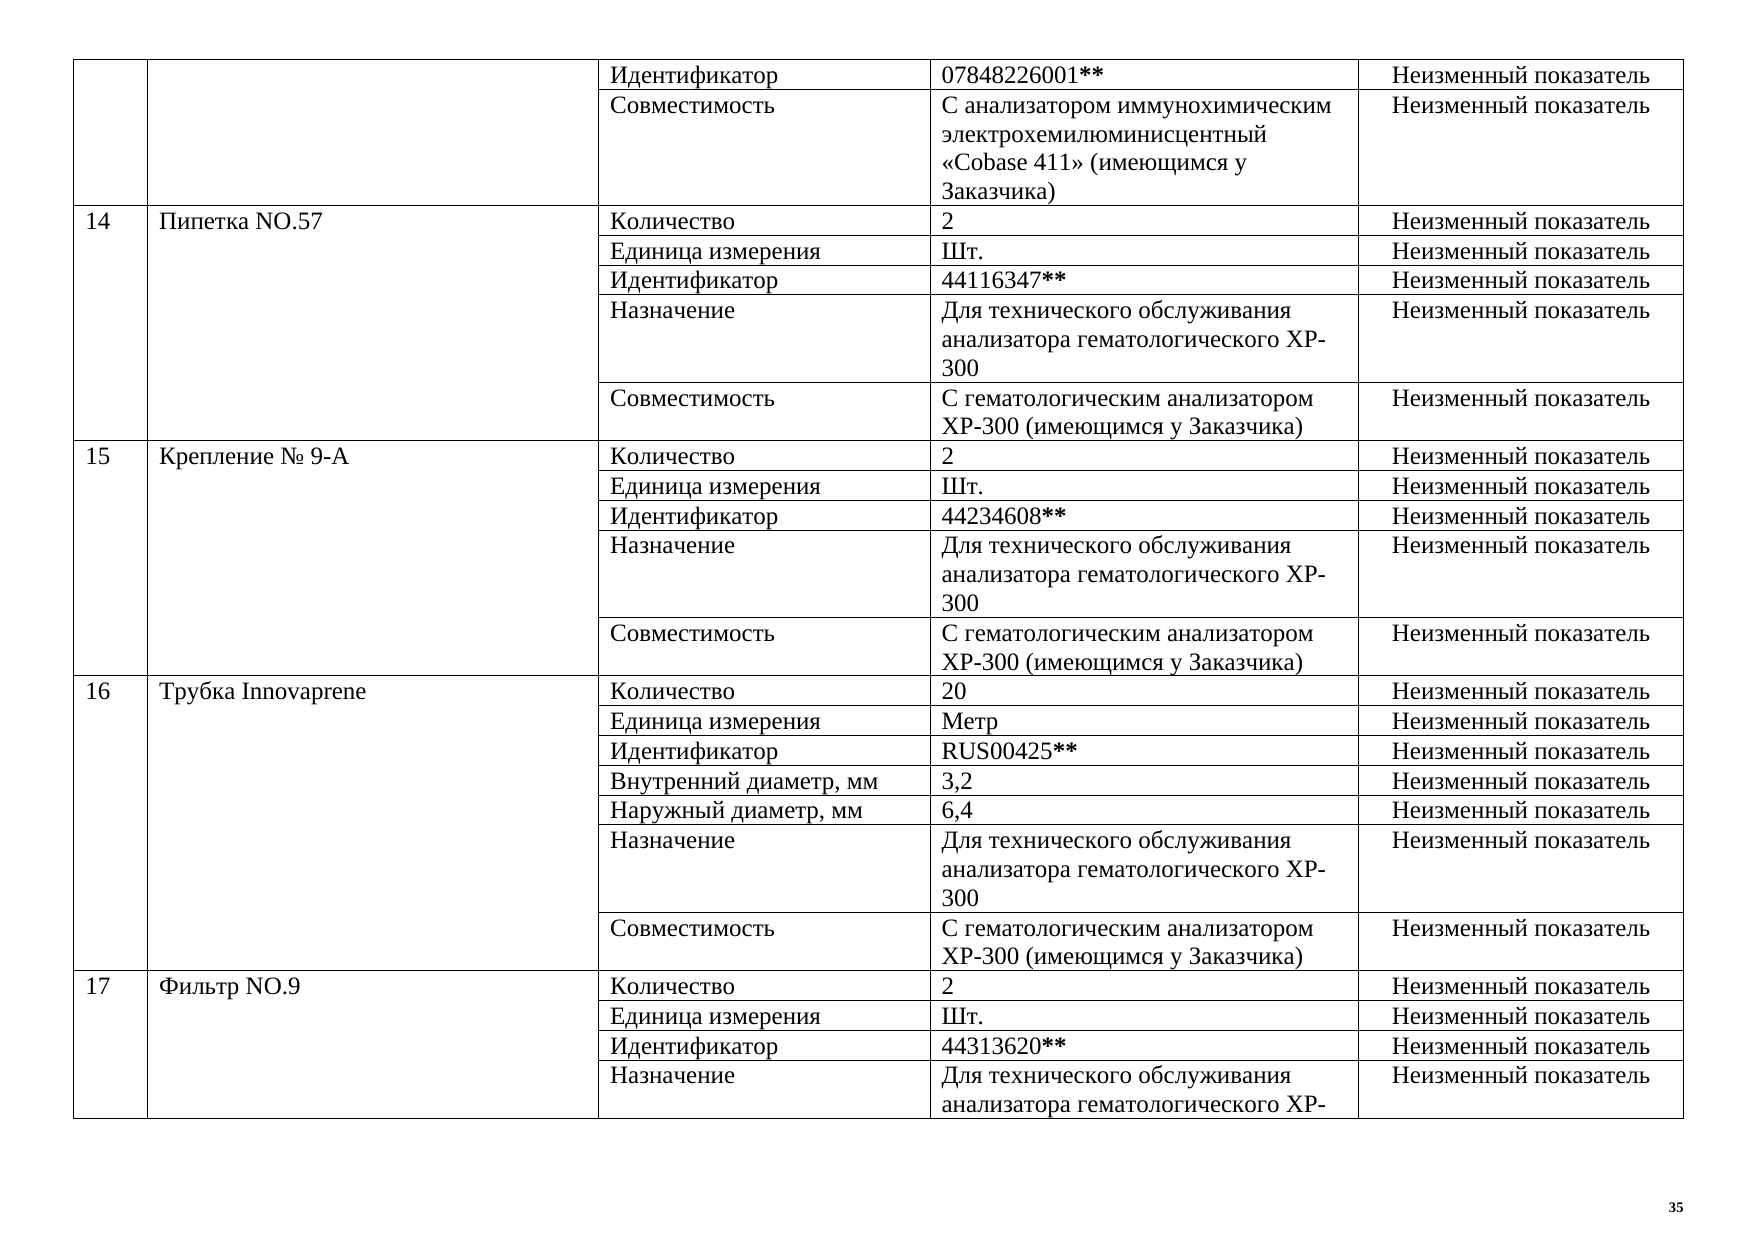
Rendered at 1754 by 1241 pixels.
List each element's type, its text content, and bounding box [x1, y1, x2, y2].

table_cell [931, 1061, 1358, 1118]
table_cell Неизменный показатель [1359, 736, 1683, 765]
table_cell Неизменный показатель [1359, 501, 1683, 529]
table_cell Пипетка NO.57 [148, 206, 598, 440]
table_cell Неизменный показатель [1359, 971, 1683, 1000]
table_cell С гематологическим анализатором ХР-300 (имеющимся у Заказчика) [931, 618, 1358, 675]
table_cell Шт. [931, 1001, 1358, 1030]
table_cell 44116347** [931, 266, 1358, 294]
table_cell Идентификатор [599, 501, 930, 529]
table_cell Метр [931, 706, 1358, 735]
table_cell Неизменный показатель [1359, 441, 1683, 470]
table_cell 14 [74, 206, 147, 440]
table_cell Совместимость [599, 618, 930, 675]
table_cell Неизменный показатель [1359, 618, 1683, 675]
table_cell 44313620** [931, 1031, 1358, 1059]
table_cell 6,4 [931, 796, 1358, 824]
table_cell Единица измерения [599, 706, 930, 735]
table_cell Неизменный показатель [1359, 206, 1683, 235]
table_cell 07848226001** [931, 60, 1358, 89]
table_cell Неизменный показатель [1359, 531, 1683, 617]
table_cell Неизменный показатель [1359, 796, 1683, 824]
table_cell Идентификатор [599, 1031, 930, 1059]
table_cell Идентификатор [599, 60, 930, 89]
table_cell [931, 90, 1358, 205]
table_cell Неизменный показатель [1359, 676, 1683, 705]
table_cell Неизменный показатель [1359, 236, 1683, 264]
table_cell Количество [599, 971, 930, 1000]
table_cell Неизменный показатель [1359, 766, 1683, 794]
table_cell Назначение [599, 531, 930, 617]
table_cell Неизменный показатель [1359, 706, 1683, 735]
table_cell Идентификатор [599, 266, 930, 294]
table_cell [1359, 90, 1683, 205]
table_cell Для технического обслуживания анализатора гематологического ХР-300 [931, 825, 1358, 912]
table_cell 2 [931, 441, 1358, 470]
table_cell Неизменный показатель [1359, 295, 1683, 382]
table_cell Шт. [931, 236, 1358, 264]
table_cell Единица измерения [599, 1001, 930, 1030]
table_cell Назначение [599, 295, 930, 382]
table_cell С гематологическим анализатором ХР-300 (имеющимся у Заказчика) [931, 913, 1358, 970]
table_cell 44234608** [931, 501, 1358, 529]
table_cell 20 [931, 676, 1358, 705]
table_cell 2 [931, 971, 1358, 1000]
table_cell Неизменный показатель [1359, 825, 1683, 912]
table_cell Количество [599, 206, 930, 235]
table_cell 2 [931, 206, 1358, 235]
table_cell Совместимость [599, 913, 930, 970]
table_cell Неизменный показатель [1359, 471, 1683, 500]
table_cell Неизменный показатель [1359, 913, 1683, 970]
table_cell Неизменный показатель [1359, 266, 1683, 294]
table_cell Количество [599, 676, 930, 705]
table_cell С гематологическим анализатором ХР-300 (имеющимся у Заказчика) [931, 383, 1358, 440]
table_cell 16 [74, 676, 147, 970]
table_cell 3,2 [931, 766, 1358, 794]
table_cell 15 [74, 441, 147, 675]
table_cell Единица измерения [599, 471, 930, 500]
table_cell Неизменный показатель [1359, 1031, 1683, 1059]
table_cell Внутренний диаметр, мм [599, 766, 930, 794]
table_cell Назначение [599, 825, 930, 912]
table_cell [1359, 60, 1683, 89]
table_cell Для технического обслуживания анализатора гематологического ХР-300 [931, 295, 1358, 382]
table_cell Для технического обслуживания анализатора гематологического ХР-300 [931, 531, 1358, 617]
table_cell Идентификатор [599, 736, 930, 765]
table_cell Крепление № 9-А [148, 441, 598, 675]
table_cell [1359, 1061, 1683, 1118]
table_cell 17 [74, 971, 147, 1118]
table_cell Фильтр NO.9 [148, 971, 598, 1118]
table_cell Неизменный показатель [1359, 383, 1683, 440]
table_cell Совместимость [599, 383, 930, 440]
table_cell Трубка Innovaprene [148, 676, 598, 970]
table_cell Совместимость [599, 90, 930, 205]
table_cell RUS00425** [931, 736, 1358, 765]
table_cell Неизменный показатель [1359, 1001, 1683, 1030]
table_cell Назначение [599, 1061, 930, 1118]
table_cell Количество [599, 441, 930, 470]
table_cell Единица измерения [599, 236, 930, 264]
table_cell Шт. [931, 471, 1358, 500]
table_cell Наружный диаметр, мм [599, 796, 930, 824]
